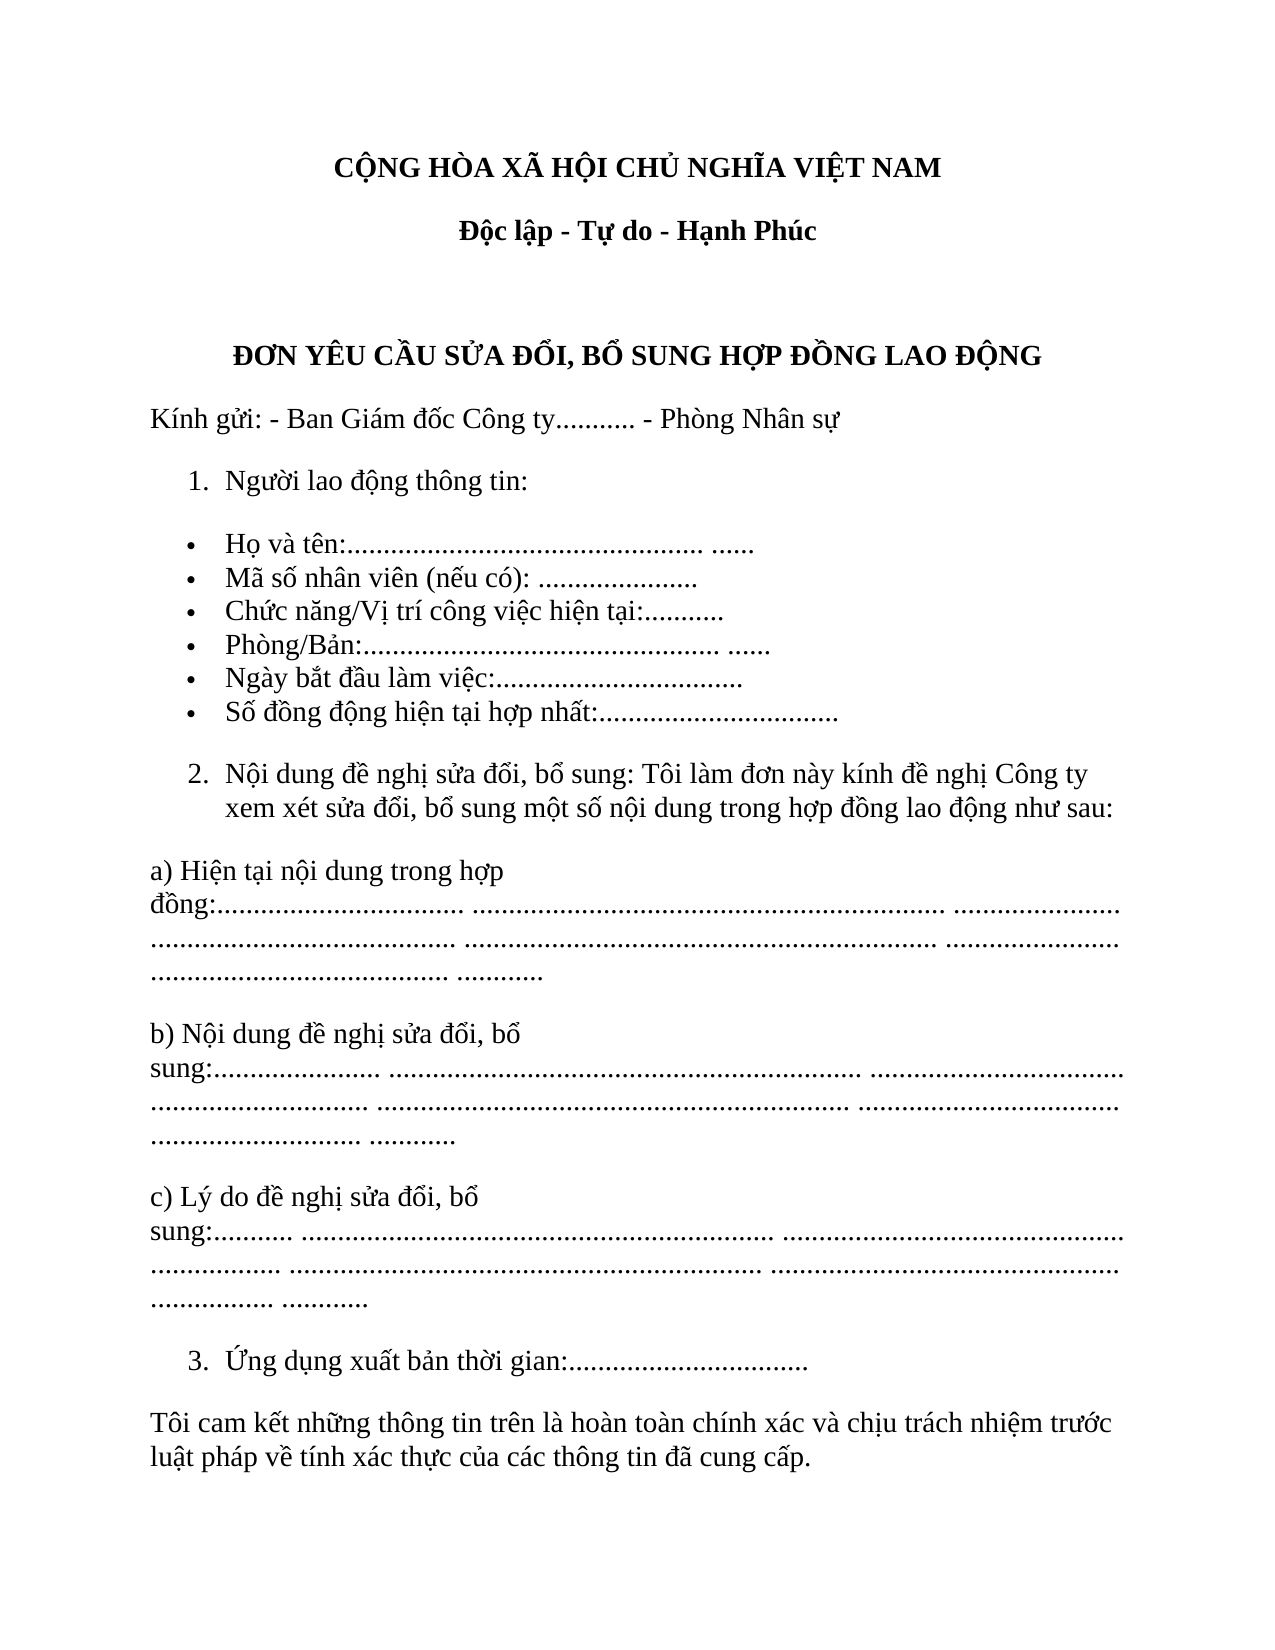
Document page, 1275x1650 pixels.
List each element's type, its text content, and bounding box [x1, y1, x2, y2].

list Mã số nhân viên (nếu có): ...................... [187, 560, 1125, 593]
text a) Hiện tại nội dung trong hợp đồng:.................................. ................................................................. ................................................................. ................................................................. ................................................................. ............ [150, 853, 1125, 987]
list Ngày bắt đầu làm việc:.................................. [187, 660, 1125, 694]
text Độc lập - Tự do - Hạnh Phúc [150, 213, 1125, 246]
text Tôi cam kết những thông tin trên là hoàn toàn chính xác và chịu trách nhiệm trước luật pháp về tính xác thực của các thông tin đã cung cấp. [150, 1406, 1125, 1473]
list Phòng/Bản:................................................. ...... [187, 627, 1125, 660]
list Nội dung đề nghị sửa đổi, bổ sung: Tôi làm đơn này kính đề nghị Công ty xem xét sửa đổi, bổ sung một số nội dung trong hợp đồng lao động như sau: [187, 757, 1125, 824]
list Họ và tên:................................................. ...... [187, 526, 1125, 560]
text b) Nội dung đề nghị sửa đổi, bổ sung:....................... ................................................................. ................................................................. ................................................................. ................................................................. ............ [150, 1016, 1125, 1150]
text c) Lý do đề nghị sửa đổi, bổ sung:........... ................................................................. ................................................................. ................................................................. ................................................................. ............ [150, 1179, 1125, 1314]
list Ứng dụng xuất bản thời gian:................................. [187, 1343, 1125, 1376]
list Chức năng/Vị trí công việc hiện tại:........... [187, 593, 1125, 627]
list Người lao động thông tin: [187, 463, 1125, 497]
text ĐƠN YÊU CẦU SỬA ĐỔI, BỔ SUNG HỢP ĐỒNG LAO ĐỘNG [150, 338, 1125, 372]
text Kính gửi: - Ban Giám đốc Công ty........... - Phòng Nhân sự [150, 401, 1125, 434]
text CỘNG HÒA XÃ HỘI CHỦ NGHĨA VIỆT NAM [150, 150, 1125, 183]
list Số đồng động hiện tại hợp nhất:................................. [187, 694, 1125, 727]
